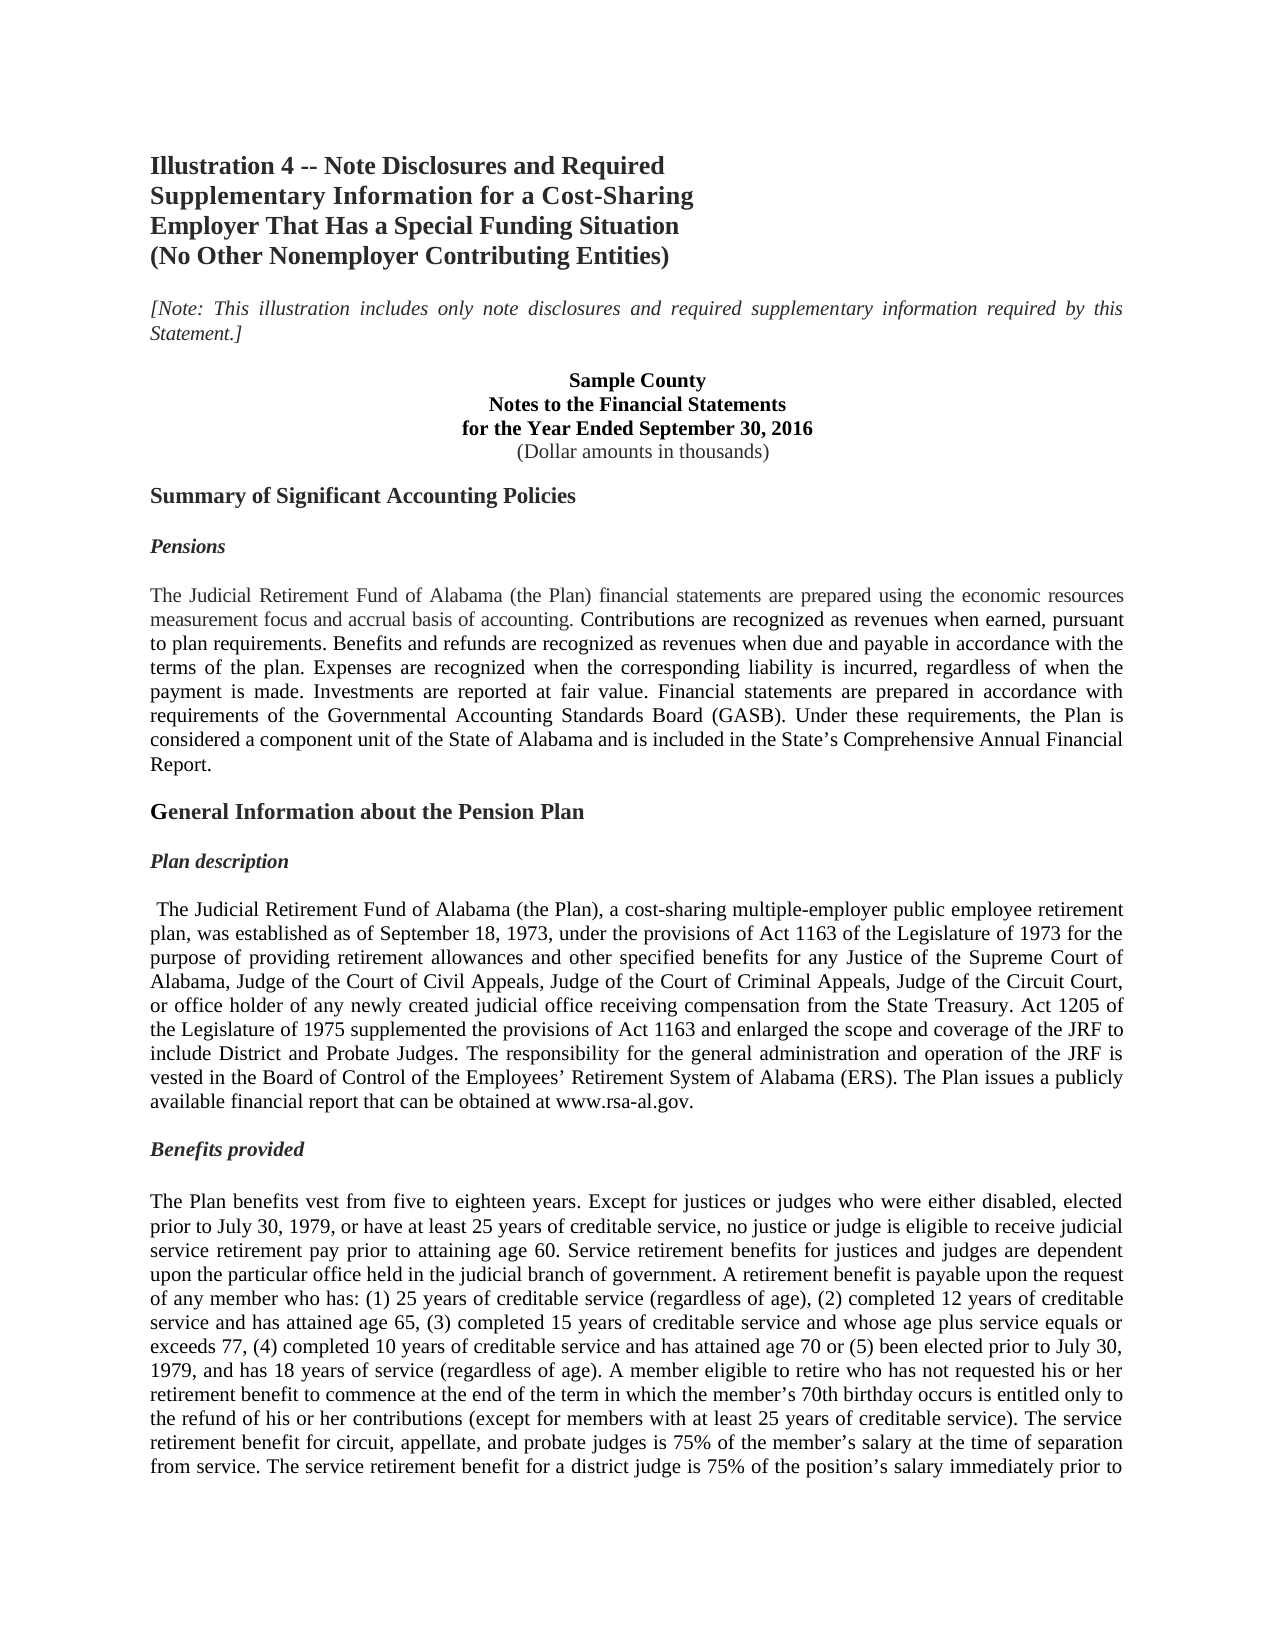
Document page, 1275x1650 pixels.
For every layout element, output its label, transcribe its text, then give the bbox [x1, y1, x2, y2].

text Illustration 4 -- Note Disclosures and Required [150, 150, 1125, 180]
text Notes to the Financial Statements [150, 392, 1125, 416]
text Benefits provided [150, 1137, 1125, 1161]
text for the Year Ended September 30, 2016 [150, 416, 1125, 440]
text Plan description [150, 849, 1125, 873]
text Sample County [150, 368, 1125, 392]
text Supplementary Information for a Cost-Sharing Employer That Has a Special Funding Situation (No Other Nonemployer Contributing Entities) [150, 180, 1125, 270]
text Summary of Significant Accounting Policies [150, 485, 1125, 508]
text Pensions [150, 533, 1125, 558]
text General Information about the Pension Plan [150, 798, 1125, 824]
text [Note: This illustration includes only note disclosures and required supplementary information required by this Statement.] [150, 295, 1125, 345]
text (Dollar amounts in thousands) [150, 440, 1125, 463]
text The Judicial Retirement Fund of Alabama (the Plan), a cost-sharing multiple-employer public employee retirement plan, was established as of September 18, 1973, under the provisions of Act 1163 of the Legislature of 1973 for the purpose of providing retirement allowances and other specified benefits for any Justice of the Supreme Court of Alabama, Judge of the Court of Civil Appeals, Judge of the Court of Criminal Appeals, Judge of the Circuit Court, or office holder of any newly created judicial office receiving compensation from the State Treasury. Act 1205 of the Legislature of 1975 supplemented the provisions of Act 1163 and enlarged the scope and coverage of the JRF to include District and Probate Judges. The responsibility for the general administration and operation of the JRF is vested in the Board of Control of the Employees’ Retirement System of Alabama (ERS). The Plan issues a publicly available financial report that can be obtained at www.rsa-al.gov. [150, 897, 1125, 1113]
text The Judicial Retirement Fund of Alabama (the Plan) financial statements are prepared using the economic resources measurement focus and accrual basis of accounting. Contributions are recognized as revenues when earned, pursuant to plan requirements. Benefits and refunds are recognized as revenues when due and payable in accordance with the terms of the plan. Expenses are recognized when the corresponding liability is incurred, regardless of when the payment is made. Investments are reported at fair value. Financial statements are prepared in accordance with requirements of the Governmental Accounting Standards Board (GASB). Under these requirements, the Plan is considered a component unit of the State of Alabama and is included in the State’s Comprehensive Annual Financial Report. [150, 583, 1125, 776]
